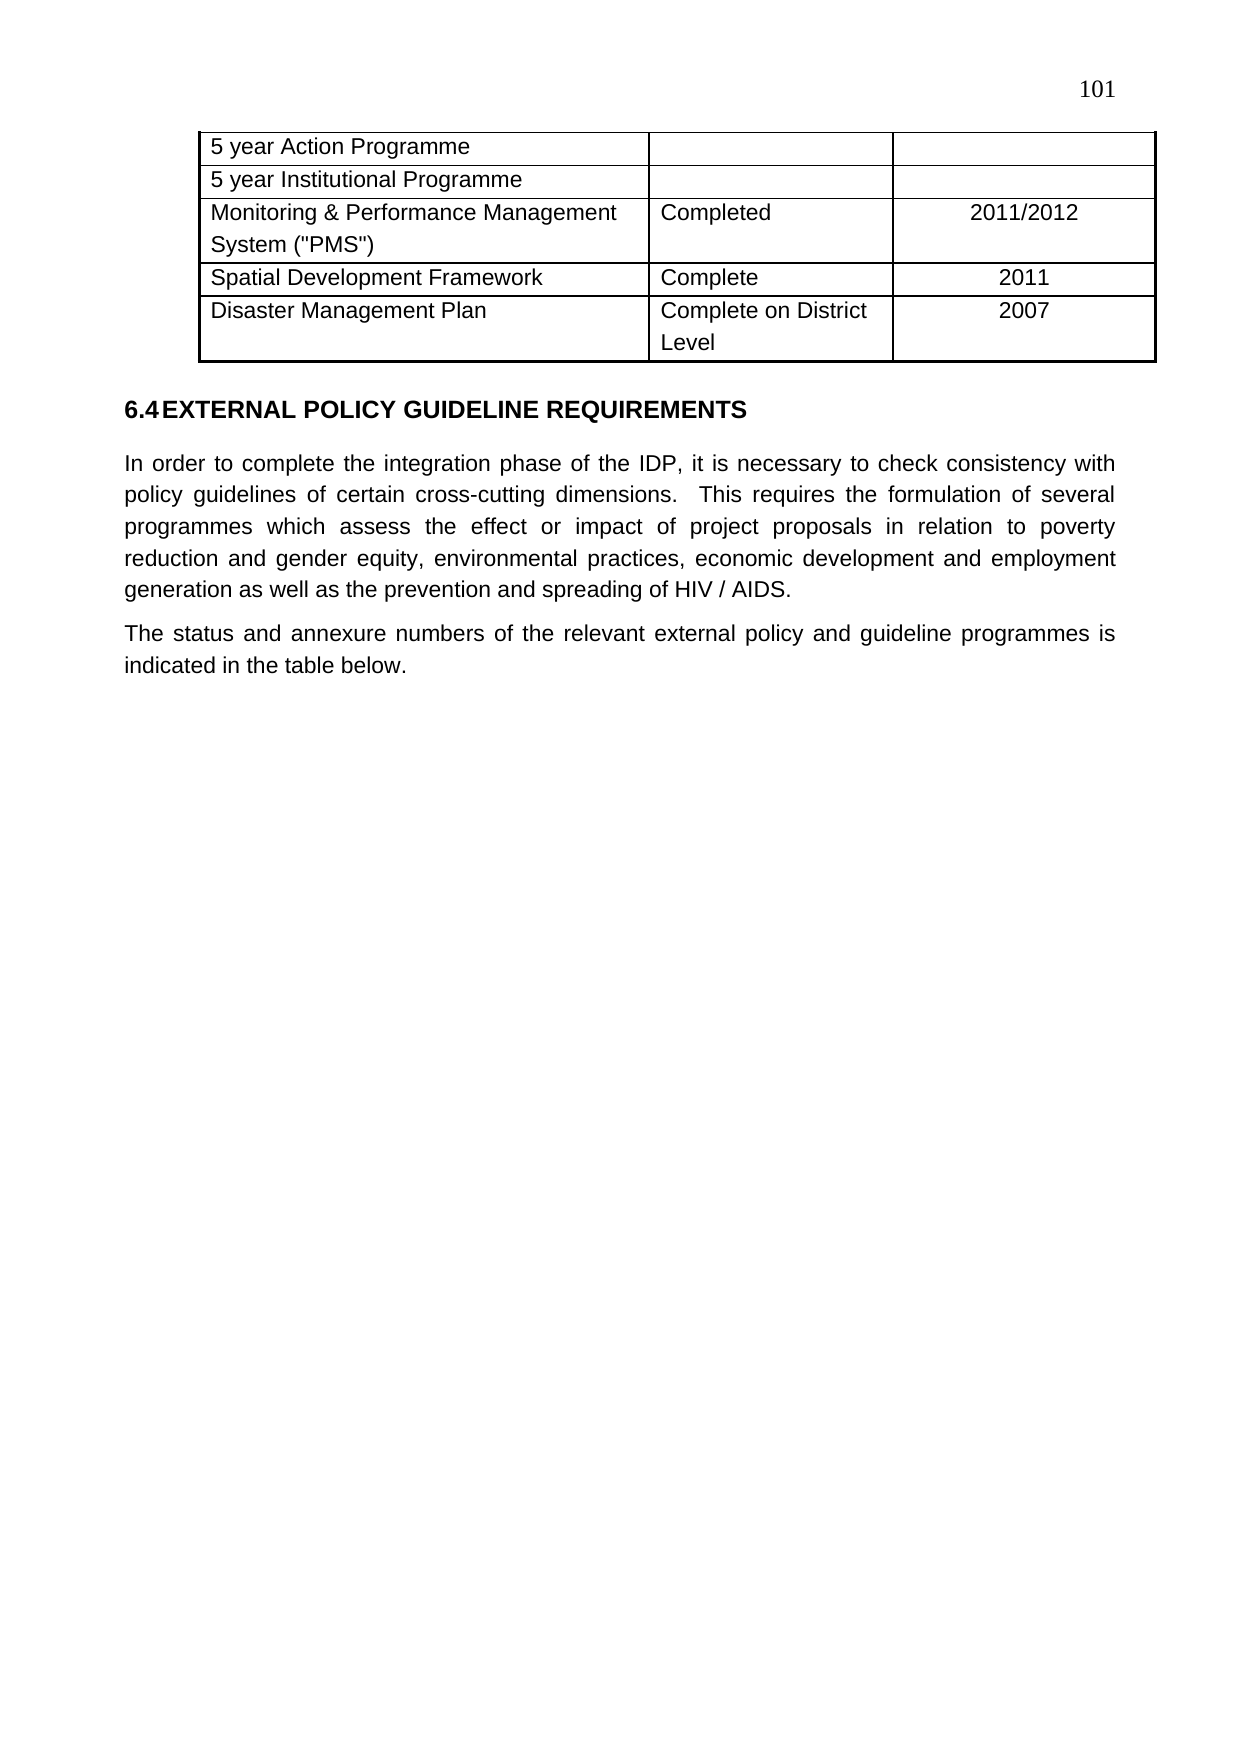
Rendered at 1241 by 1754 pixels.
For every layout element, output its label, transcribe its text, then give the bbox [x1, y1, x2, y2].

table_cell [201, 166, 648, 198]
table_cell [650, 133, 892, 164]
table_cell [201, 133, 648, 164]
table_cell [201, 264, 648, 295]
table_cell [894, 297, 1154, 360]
text In order to complete the integration phase of the IDP, it is necessary to check consistency with policy guidelines of certain cross-cutting dimensions. This requires the formulation of several programmes which assess the effect or impact of project proposals in relation to poverty reduction and gender equity, environmental practices, economic development and employment generation as well as the prevention and spreading of HIV / AIDS. [124, 450, 1116, 602]
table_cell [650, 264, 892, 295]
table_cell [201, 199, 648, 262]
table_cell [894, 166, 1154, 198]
text The status and annexure numbers of the relevant external policy and guideline programmes is indicated in the table below. [124, 620, 1116, 678]
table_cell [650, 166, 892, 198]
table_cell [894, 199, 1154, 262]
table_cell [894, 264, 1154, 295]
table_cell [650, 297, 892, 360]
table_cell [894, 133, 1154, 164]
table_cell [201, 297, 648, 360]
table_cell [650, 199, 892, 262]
subtitle EXTERNAL POLICY GUIDELINE REQUIREMENTS [124, 395, 1116, 423]
